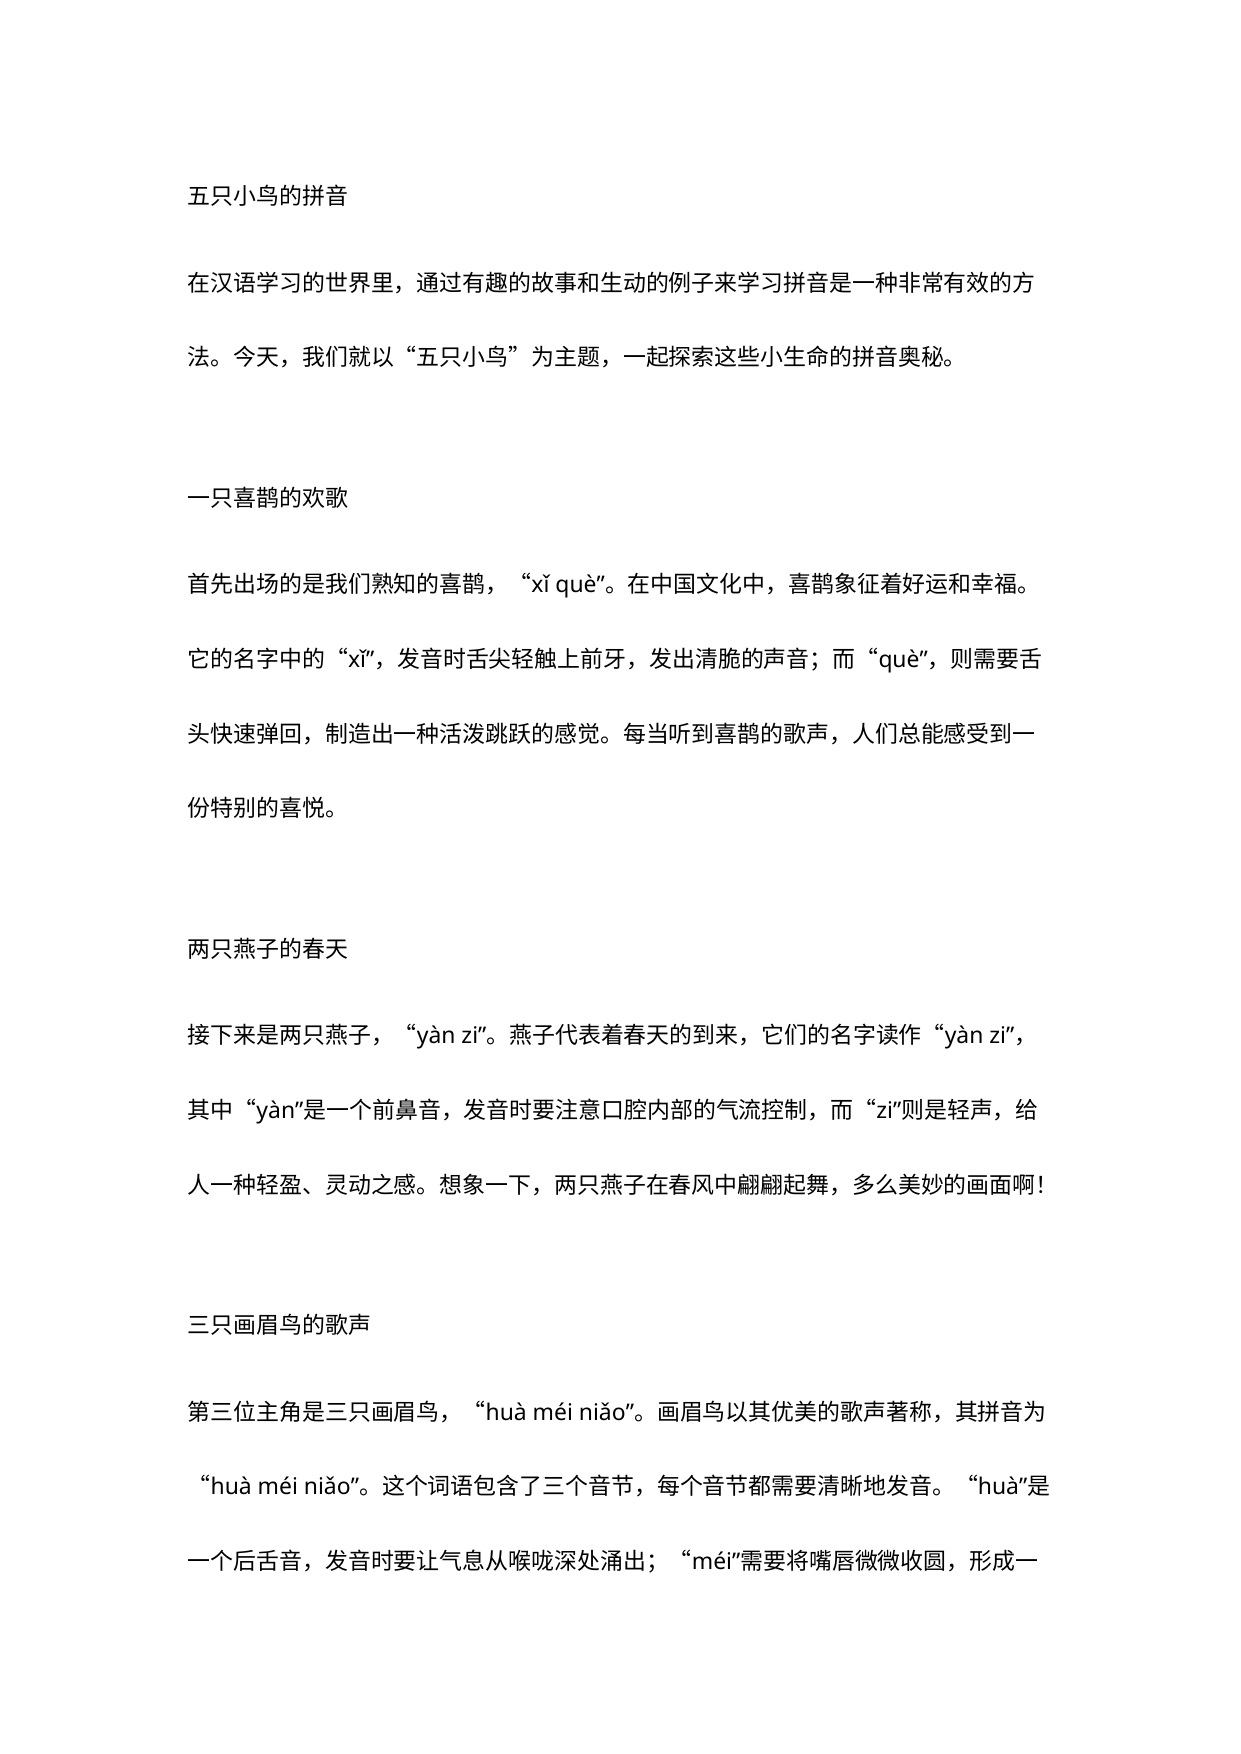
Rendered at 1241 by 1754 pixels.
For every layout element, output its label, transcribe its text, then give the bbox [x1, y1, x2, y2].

text 五只小鸟的拼音 [187, 162, 1053, 227]
text 在汉语学习的世界里，通过有趣的故事和生动的例子来学习拼音是一种非常有效的方法。今天，我们就以“五只小鸟”为主题，一起探索这些小生命的拼音奥秘。 [187, 248, 1053, 388]
text 一只喜鹊的欢歌 [187, 464, 1053, 529]
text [187, 1378, 1053, 1592]
text 首先出场的是我们熟知的喜鹊，“xǐ què”。在中国文化中，喜鹊象征着好运和幸福。它的名字中的“xǐ”，发音时舌尖轻触上前牙，发出清脆的声音；而“què”，则需要舌头快速弹回，制造出一种活泼跳跃的感觉。每当听到喜鹊的歌声，人们总能感受到一份特别的喜悦。 [187, 550, 1053, 839]
text 三只画眉鸟的歌声 [187, 1291, 1053, 1356]
text 两只燕子的春天 [187, 915, 1053, 980]
text 接下来是两只燕子，“yàn zi”。燕子代表着春天的到来，它们的名字读作“yàn zi”，其中“yàn”是一个前鼻音，发音时要注意口腔内部的气流控制，而“zi”则是轻声，给人一种轻盈、灵动之感。想象一下，两只燕子在春风中翩翩起舞，多么美妙的画面啊！ [187, 1001, 1053, 1216]
